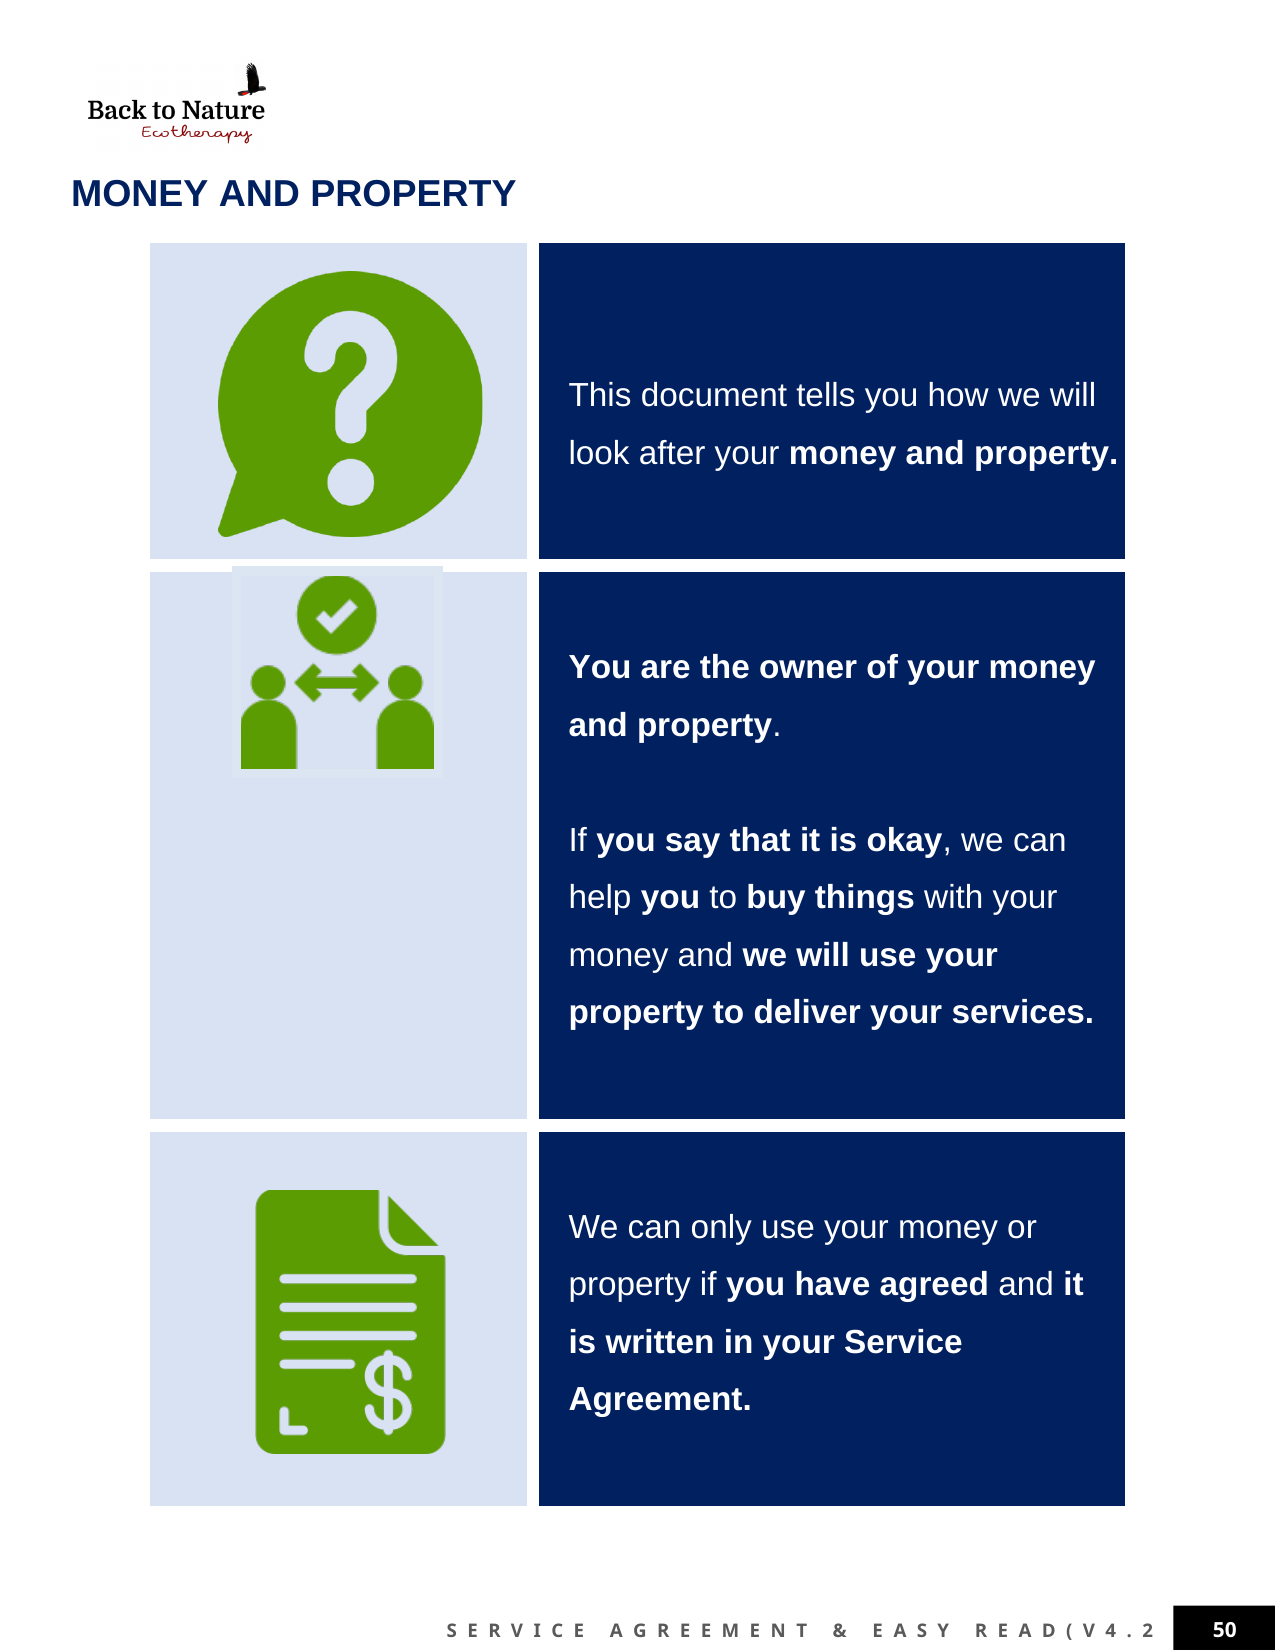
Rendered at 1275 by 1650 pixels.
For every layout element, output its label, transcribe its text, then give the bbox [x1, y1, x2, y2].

table_cell [150, 1132, 527, 1506]
picture [241, 576, 434, 769]
subtitle MONEY AND PROPERTY [71, 171, 1204, 214]
picture [82, 56, 271, 152]
table_header [150, 243, 527, 559]
picture [218, 1190, 483, 1454]
picture [218, 271, 483, 537]
table_cell We can only use your money or property if you have agreed and it is written in your Service Agreement. [539, 1132, 1125, 1506]
table_cell [150, 572, 527, 1119]
table_header This document tells you how we will look after your money and property. [539, 243, 1125, 559]
table_cell You are the owner of your money and property. If you say that it is okay, we can help you to buy things with your money and we will use your property to deliver your services. [539, 572, 1125, 1119]
